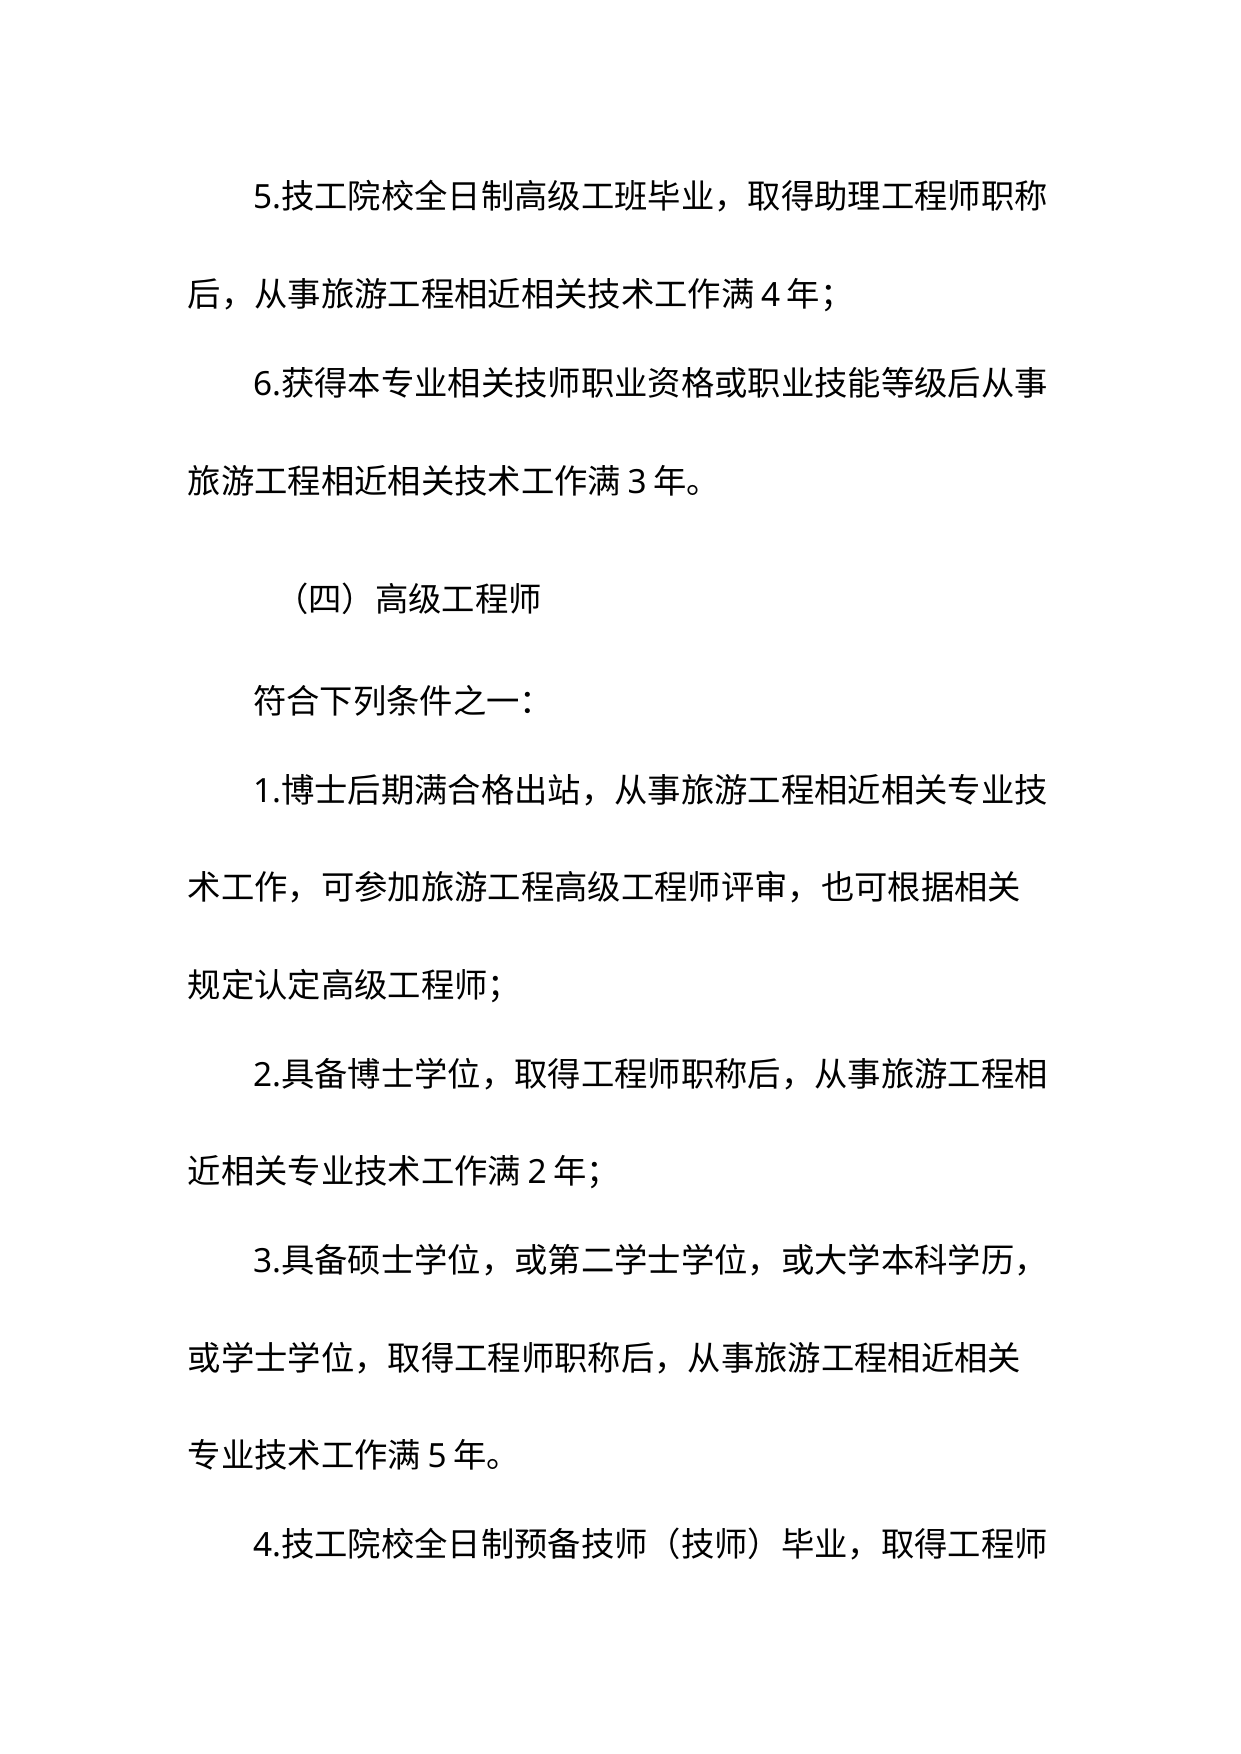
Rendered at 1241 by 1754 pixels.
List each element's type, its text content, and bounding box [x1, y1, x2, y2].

text （四）高级工程师 [231, 564, 1053, 629]
text 2.具备博士学位，取得工程师职称后，从事旅游工程相近相关专业技术工作满2年； [187, 1039, 1053, 1202]
text 符合下列条件之一： [187, 666, 1053, 731]
text 5.技工院校全日制高级工班毕业，取得助理工程师职称后，从事旅游工程相近相关技术工作满4年； [187, 162, 1053, 324]
text 1.博士后期满合格出站，从事旅游工程相近相关专业技术工作，可参加旅游工程高级工程师评审，也可根据相关规定认定高级工程师； [187, 755, 1053, 1015]
text 6.获得本专业相关技师职业资格或职业技能等级后从事旅游工程相近相关技术工作满3年。 [187, 349, 1053, 511]
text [187, 1510, 1053, 1575]
text 3.具备硕士学位，或第二学士学位，或大学本科学历，或学士学位，取得工程师职称后，从事旅游工程相近相关专业技术工作满5年。 [187, 1226, 1053, 1486]
